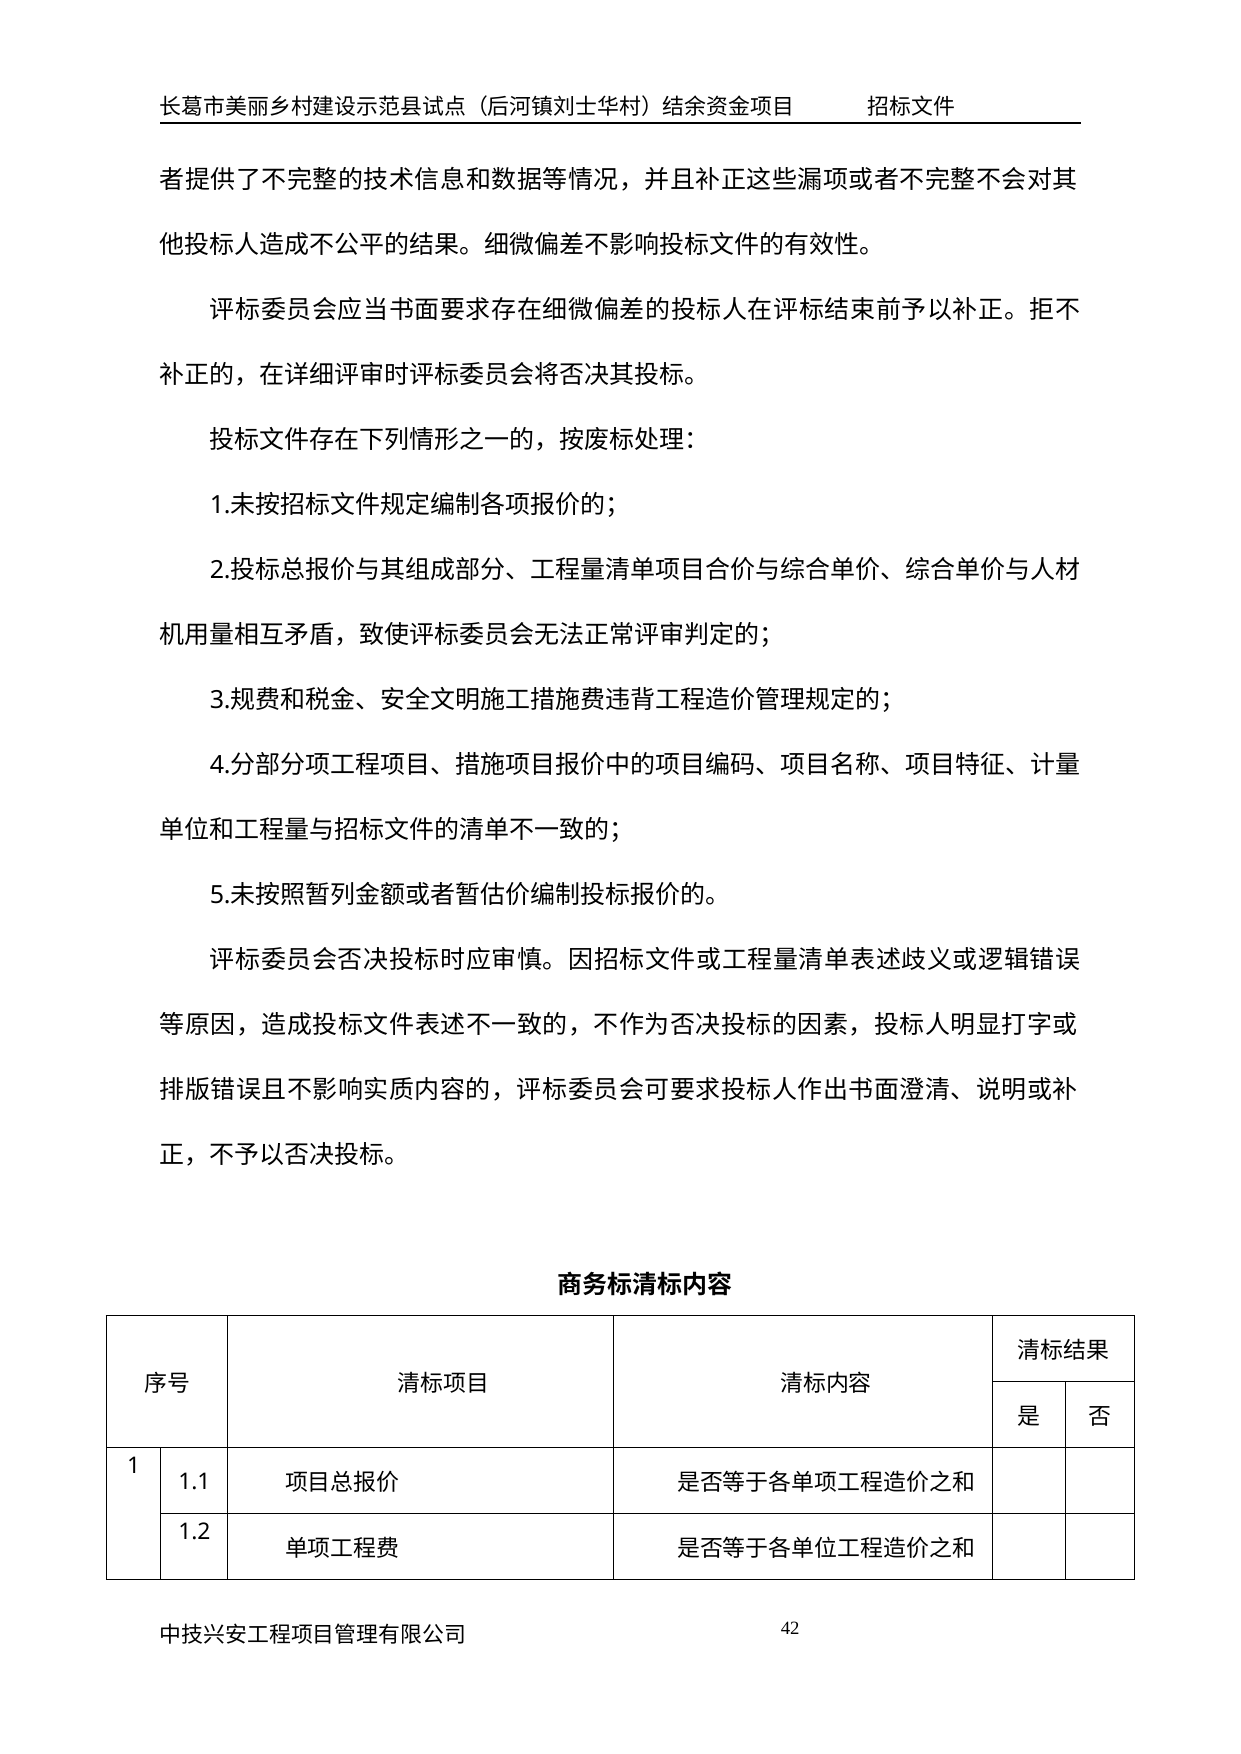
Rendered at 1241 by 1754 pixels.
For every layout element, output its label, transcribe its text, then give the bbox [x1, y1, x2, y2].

table_cell 否 [1066, 1382, 1134, 1447]
table_header 清标结果 [993, 1316, 1134, 1381]
table_cell 1.1 [161, 1448, 227, 1513]
text 投标文件存在下列情形之一的，按废标处理： [159, 405, 1081, 470]
table_cell 1.2 [161, 1514, 227, 1579]
table_cell [1066, 1514, 1134, 1579]
table_cell 是否等于各单项工程造价之和 [614, 1448, 992, 1513]
text 商务标清标内容 [159, 1250, 1081, 1315]
text 评标委员会应当书面要求存在细微偏差的投标人在评标结束前予以补正。拒不补正的，在详细评审时评标委员会将否决其投标。 [159, 275, 1081, 405]
table_cell 单项工程费 [228, 1514, 613, 1579]
table_header 清标内容 [614, 1316, 992, 1447]
text 评标委员会否决投标时应审慎。因招标文件或工程量清单表述歧义或逻辑错误等原因，造成投标文件表述不一致的，不作为否决投标的因素，投标人明显打字或排版错误且不影响实质内容的，评标委员会可要求投标人作出书面澄清、说明或补正，不予以否决投标。 [159, 925, 1081, 1185]
table_header 序号 [107, 1316, 227, 1447]
table_header 清标项目 [228, 1316, 613, 1447]
text 5.未按照暂列金额或者暂估价编制投标报价的。 [159, 860, 1081, 925]
table_cell [1066, 1448, 1134, 1513]
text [159, 145, 1081, 275]
text 2.投标总报价与其组成部分、工程量清单项目合价与综合单价、综合单价与人材机用量相互矛盾，致使评标委员会无法正常评审判定的； [159, 535, 1081, 665]
table_cell [993, 1514, 1065, 1579]
text 1.未按招标文件规定编制各项报价的； [159, 470, 1081, 535]
text 3.规费和税金、安全文明施工措施费违背工程造价管理规定的； [159, 665, 1081, 730]
table_cell 是 [993, 1382, 1065, 1447]
table_cell 1 [107, 1448, 160, 1579]
table_cell [993, 1448, 1065, 1513]
table_cell 是否等于各单位工程造价之和 [614, 1514, 992, 1579]
text 4.分部分项工程项目、措施项目报价中的项目编码、项目名称、项目特征、计量单位和工程量与招标文件的清单不一致的； [159, 730, 1081, 860]
table_cell 项目总报价 [228, 1448, 613, 1513]
